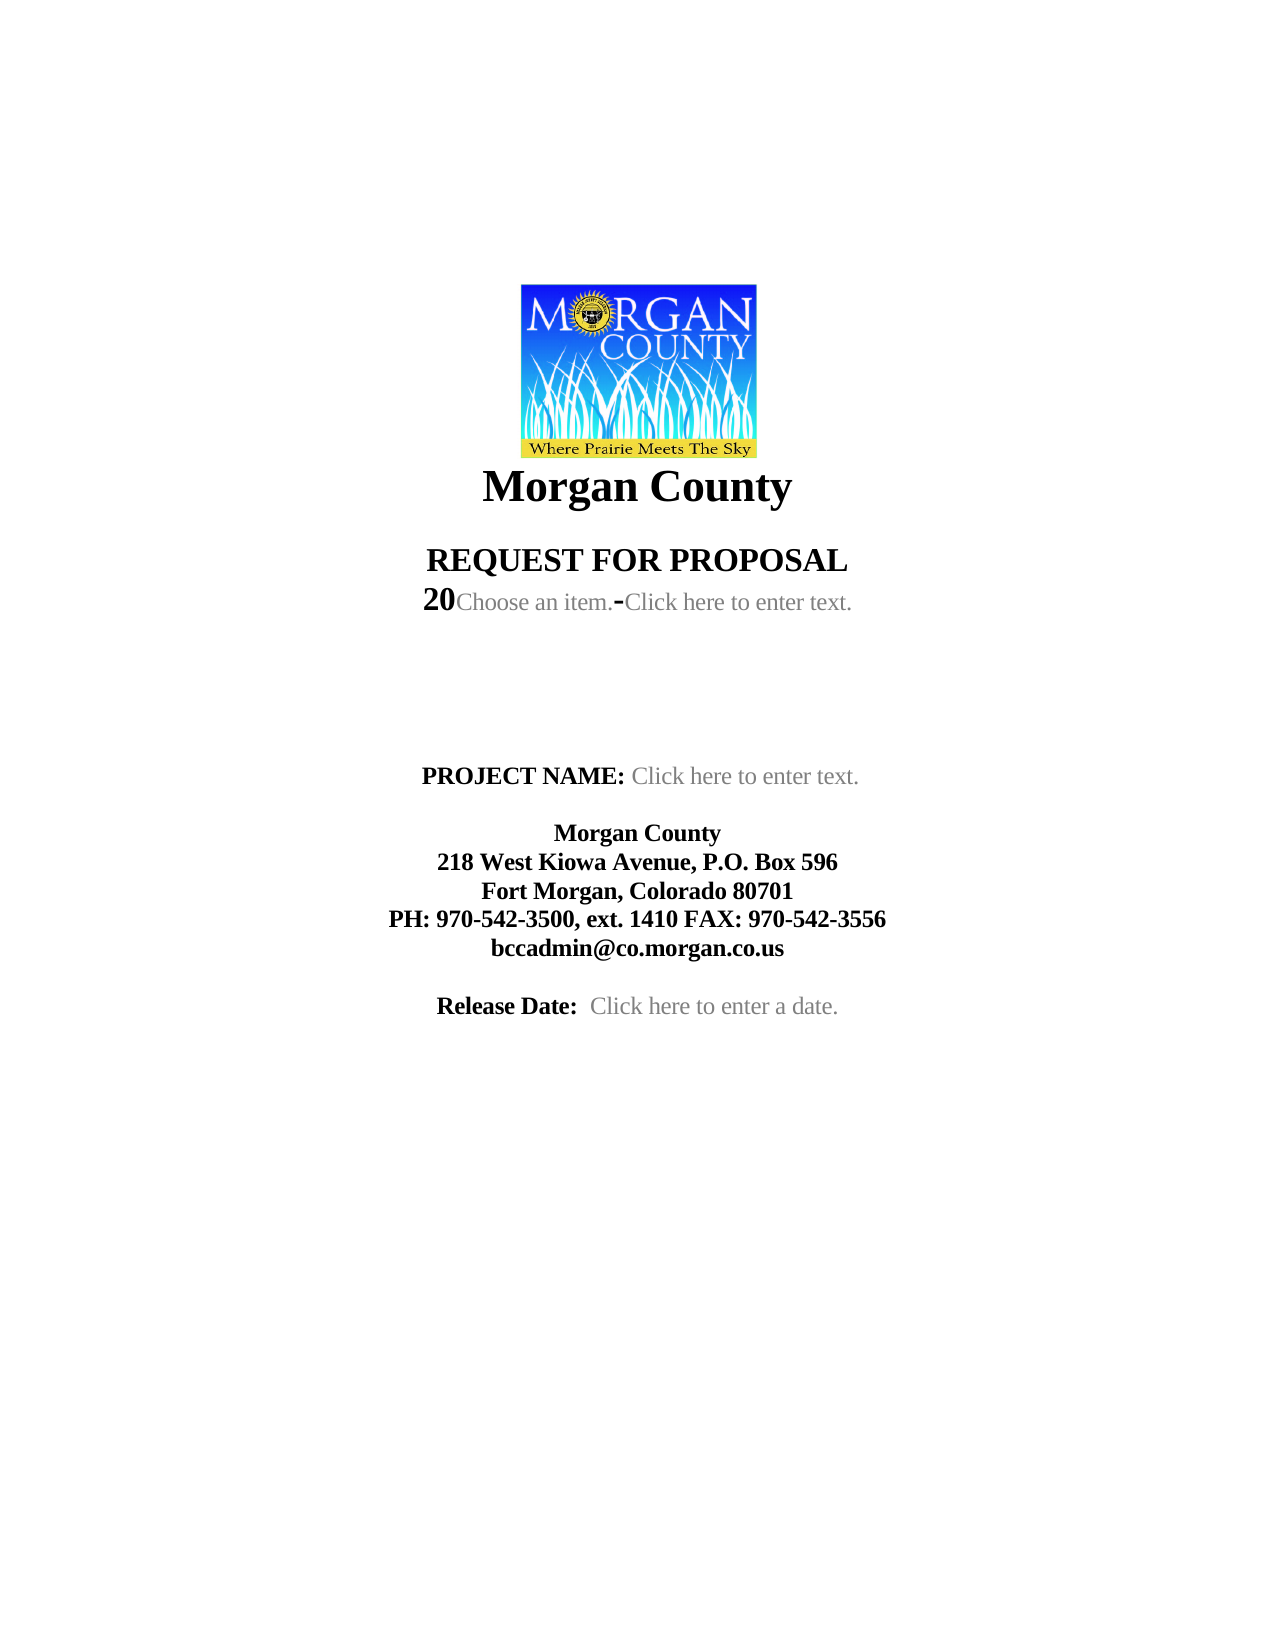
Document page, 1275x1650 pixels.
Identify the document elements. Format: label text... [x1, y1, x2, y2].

picture [517, 284, 758, 459]
text Fort Morgan, Colorado 80701 [150, 876, 1125, 904]
text REQUEST FOR PROPOSAL [150, 540, 1125, 579]
text PROJECT NAME: [150, 761, 1125, 789]
text 218 West Kiowa Avenue, P.O. Box 596 [150, 847, 1125, 876]
text bccadmin@co.morgan.co.us [150, 933, 1125, 962]
text Release Date: [150, 991, 1125, 1019]
text 20- [150, 579, 1125, 617]
text Morgan [150, 459, 1125, 512]
text PH: 970-542-3500, ext. 1410 FAX: 970-542-3556 [150, 904, 1125, 933]
text Morgan County [150, 818, 1125, 847]
